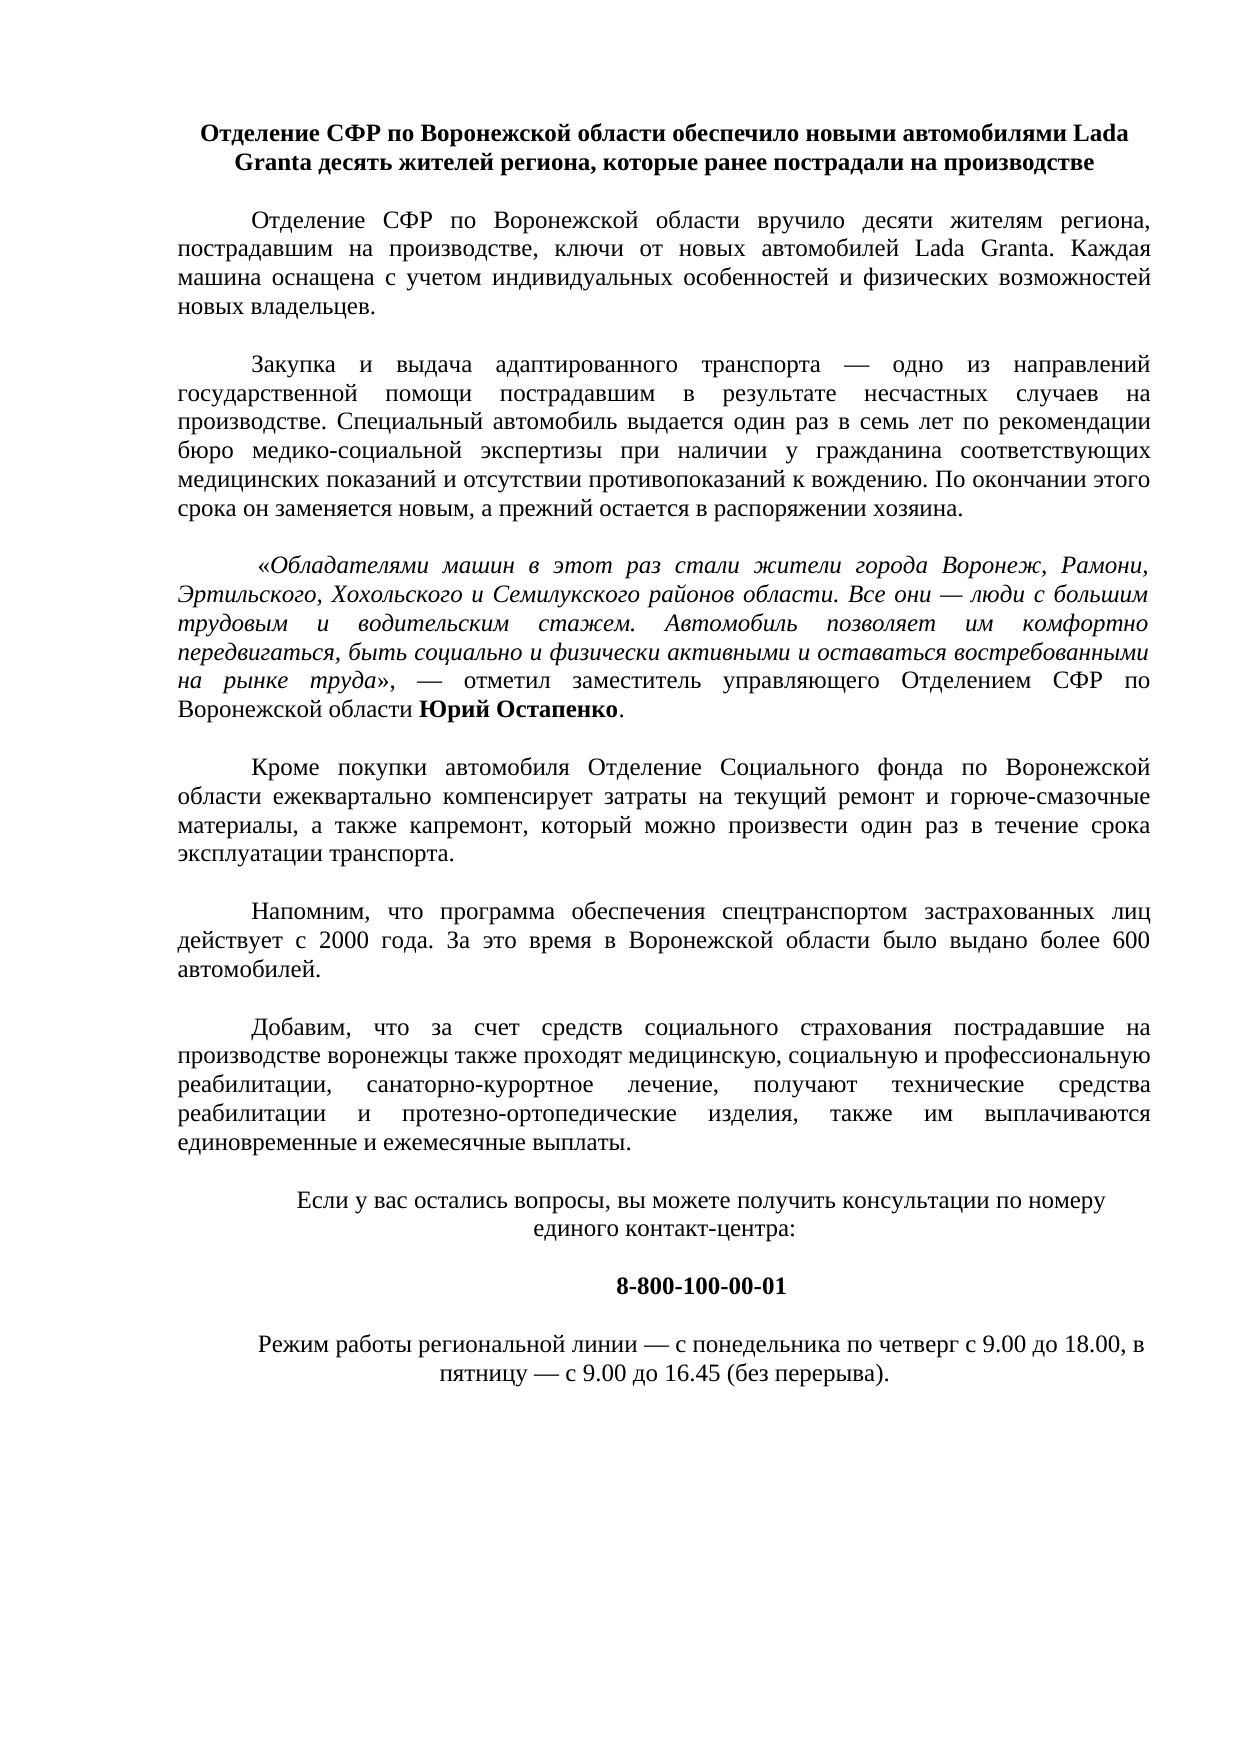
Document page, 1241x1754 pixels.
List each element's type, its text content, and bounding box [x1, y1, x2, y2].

text Напомним, что программа обеспечения спецтранспортом застрахованных лиц действует с 2000 года. За это время в Воронежской области было выдано более 600 автомобилей. [177, 896, 1152, 983]
text Кроме покупки автомобиля Отделение Социального фонда по Воронежской области ежеквартально компенсирует затраты на текущий ремонт и горюче-смазочные материалы, а также капремонт, который можно произвести один раз в течение срока эксплуатации транспорта. [177, 752, 1152, 867]
text «Обладателями машин в этот раз стали жители города Воронеж, Рамони, Эртильского, Хохольского и Семилукского районов области. Все они — люди с большим трудовым и водительским стажем. Автомобиль позволяет им комфортно передвигаться, быть социально и физически активными и оставаться востребованными на рынке труда», — отметил заместитель управляющего Отделением СФР по Воронежской области Юрий Остапенко. [177, 551, 1152, 723]
text Режим работы региональной линии — с понедельника по четверг с 9.00 до 18.00, в пятницу — с 9.00 до 16.45 (без перерыва). [177, 1329, 1152, 1387]
text 8-800-100-00-01 [177, 1271, 1152, 1300]
text Закупка и выдача адаптированного транспорта — одно из направлений государственной помощи пострадавшим в результате несчастных случаев на производстве. Специальный автомобиль выдается один раз в семь лет по рекомендации бюро медико-социальной экспертизы при наличии у гражданина соответствующих медицинских показаний и отсутствии противопоказаний к вождению. По окончании этого срока он заменяется новым, а прежний остается в распоряжении хозяина. [177, 349, 1152, 521]
text Добавим, что за счет средств социального страхования пострадавшие на производстве воронежцы также проходят медицинскую, социальную и профессиональную реабилитации, санаторно-курортное лечение, получают технические средства реабилитации и протезно-ортопедические изделия, также им выплачиваются единовременные и ежемесячные выплаты. [177, 1012, 1152, 1156]
text Если у вас остались вопросы, вы можете получить консультации по номеру единого контакт-центра: [177, 1185, 1152, 1242]
subtitle Отделение СФР по Воронежской области обеспечило новыми автомобилями Lada Granta десять жителей региона, которые ранее пострадали на производстве [177, 118, 1152, 176]
text Отделение СФР по Воронежской области вручило десяти жителям региона, пострадавшим на производстве, ключи от новых автомобилей Lada Granta. Каждая машина оснащена с учетом индивидуальных особенностей и физических возможностей новых владельцев. [177, 205, 1152, 320]
